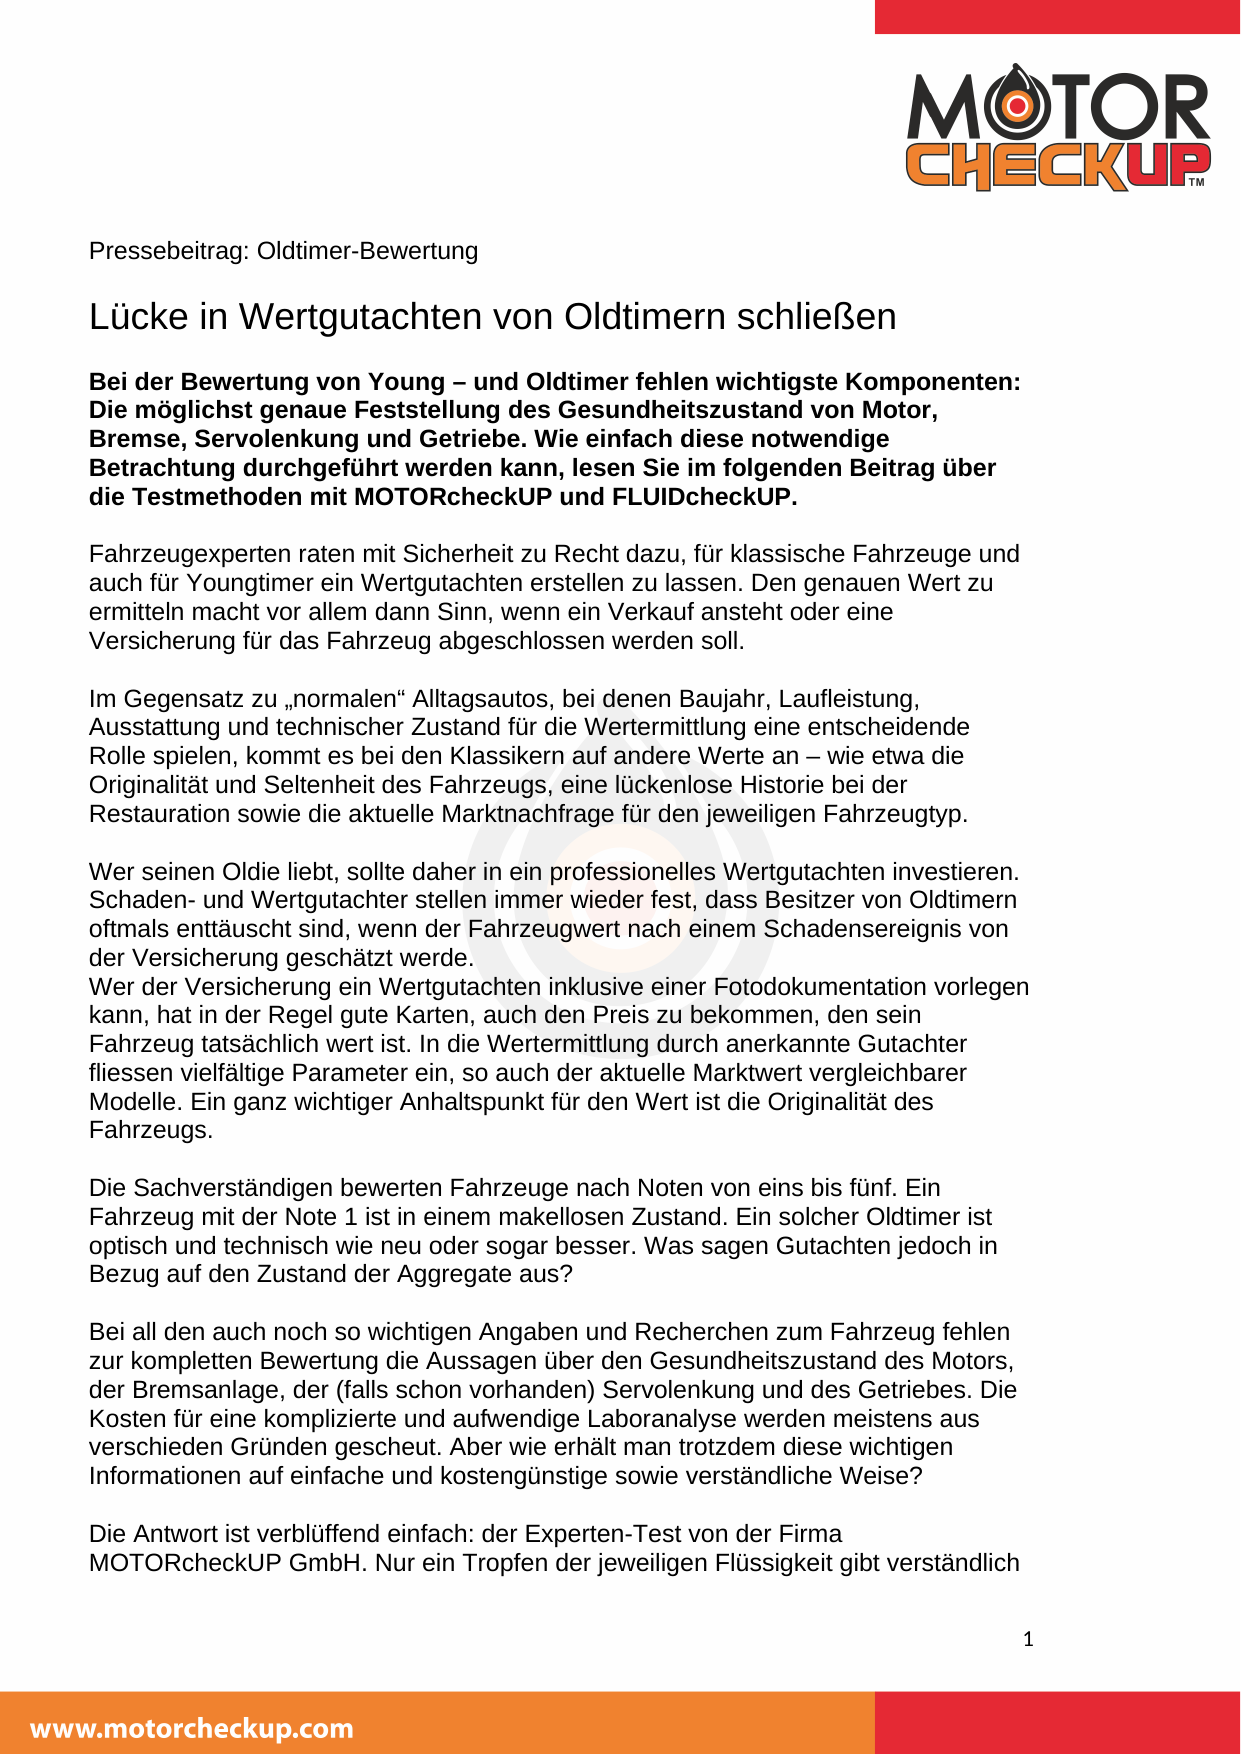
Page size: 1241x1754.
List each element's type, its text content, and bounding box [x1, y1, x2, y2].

picture [0, 0, 1241, 1754]
text Bei der Bewertung von Young – und Oldtimer fehlen wichtigste Komponenten: Die möglichst genaue Feststellung des Gesundheitszustand von Motor, Bremse, Servolenkung und Getriebe. Wie einfach diese notwendige Betrachtung durchgeführt werden kann, lesen Sie im folgenden Beitrag über die Testmethoden mit MOTORcheckUP und FLUIDcheckUP. [89, 366, 1034, 510]
text Pressebeitrag: Oldtimer-Bewertung [89, 236, 1034, 265]
text Die Sachverständigen bewerten Fahrzeuge nach Noten von eins bis fünf. Ein Fahrzeug mit der Note 1 ist in einem makellosen Zustand. Ein solcher Oldtimer ist optisch und technisch wie neu oder sogar besser. Was sagen Gutachten jedoch in Bezug auf den Zustand der Aggregate aus? [89, 1173, 1034, 1288]
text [89, 1519, 1034, 1576]
text Bei all den auch noch so wichtigen Angaben und Recherchen zum Fahrzeug fehlen zur kompletten Bewertung die Aussagen über den Gesundheitszustand des Motors, der Bremsanlage, der (falls schon vorhanden) Servolenkung und des Getriebes. Die Kosten für eine komplizierte und aufwendige Laboranalyse werden meistens aus verschieden Gründen gescheut. Aber wie erhält man trotzdem diese wichtigen Informationen auf einfache und kostengünstige sowie verständliche Weise? [89, 1317, 1034, 1490]
text Lücke in Wertgutachten von Oldtimern schließen [89, 294, 1034, 337]
text Fahrzeugexperten raten mit Sicherheit zu Recht dazu, für klassische Fahrzeuge und auch für Youngtimer ein Wertgutachten erstellen zu lassen. Den genauen Wert zu ermitteln macht vor allem dann Sinn, wenn ein Verkauf ansteht oder eine Versicherung für das Fahrzeug abgeschlossen werden soll. [89, 539, 1034, 654]
text Im Gegensatz zu „normalen“ Alltagsautos, bei denen Baujahr, Laufleistung, Ausstattung und technischer Zustand für die Wertermittlung eine entscheidende Rolle spielen, kommt es bei den Klassikern auf andere Werte an – wie etwa die Originalität und Seltenheit des Fahrzeugs, eine lückenlose Historie bei der Restauration sowie die aktuelle Marktnachfrage für den jeweiligen Fahrzeugtyp. [89, 683, 1034, 827]
text Wer seinen Oldie liebt, sollte daher in ein professionelles Wertgutachten investieren. Schaden- und Wertgutachter stellen immer wieder fest, dass Besitzer von Oldtimern oftmals enttäuscht sind, wenn der Fahrzeugwert nach einem Schadensereignis von der Versicherung geschätzt werde. Wer der Versicherung ein Wertgutachten inklusive einer Fotodokumentation vorlegen kann, hat in der Regel gute Karten, auch den Preis zu bekommen, den sein Fahrzeug tatsächlich wert ist. In die Wertermittlung durch anerkannte Gutachter fliessen vielfältige Parameter ein, so auch der aktuelle Marktwert vergleichbarer Modelle. Ein ganz wichtiger Anhaltspunkt für den Wert ist die Originalität des Fahrzeugs. [89, 856, 1034, 1144]
